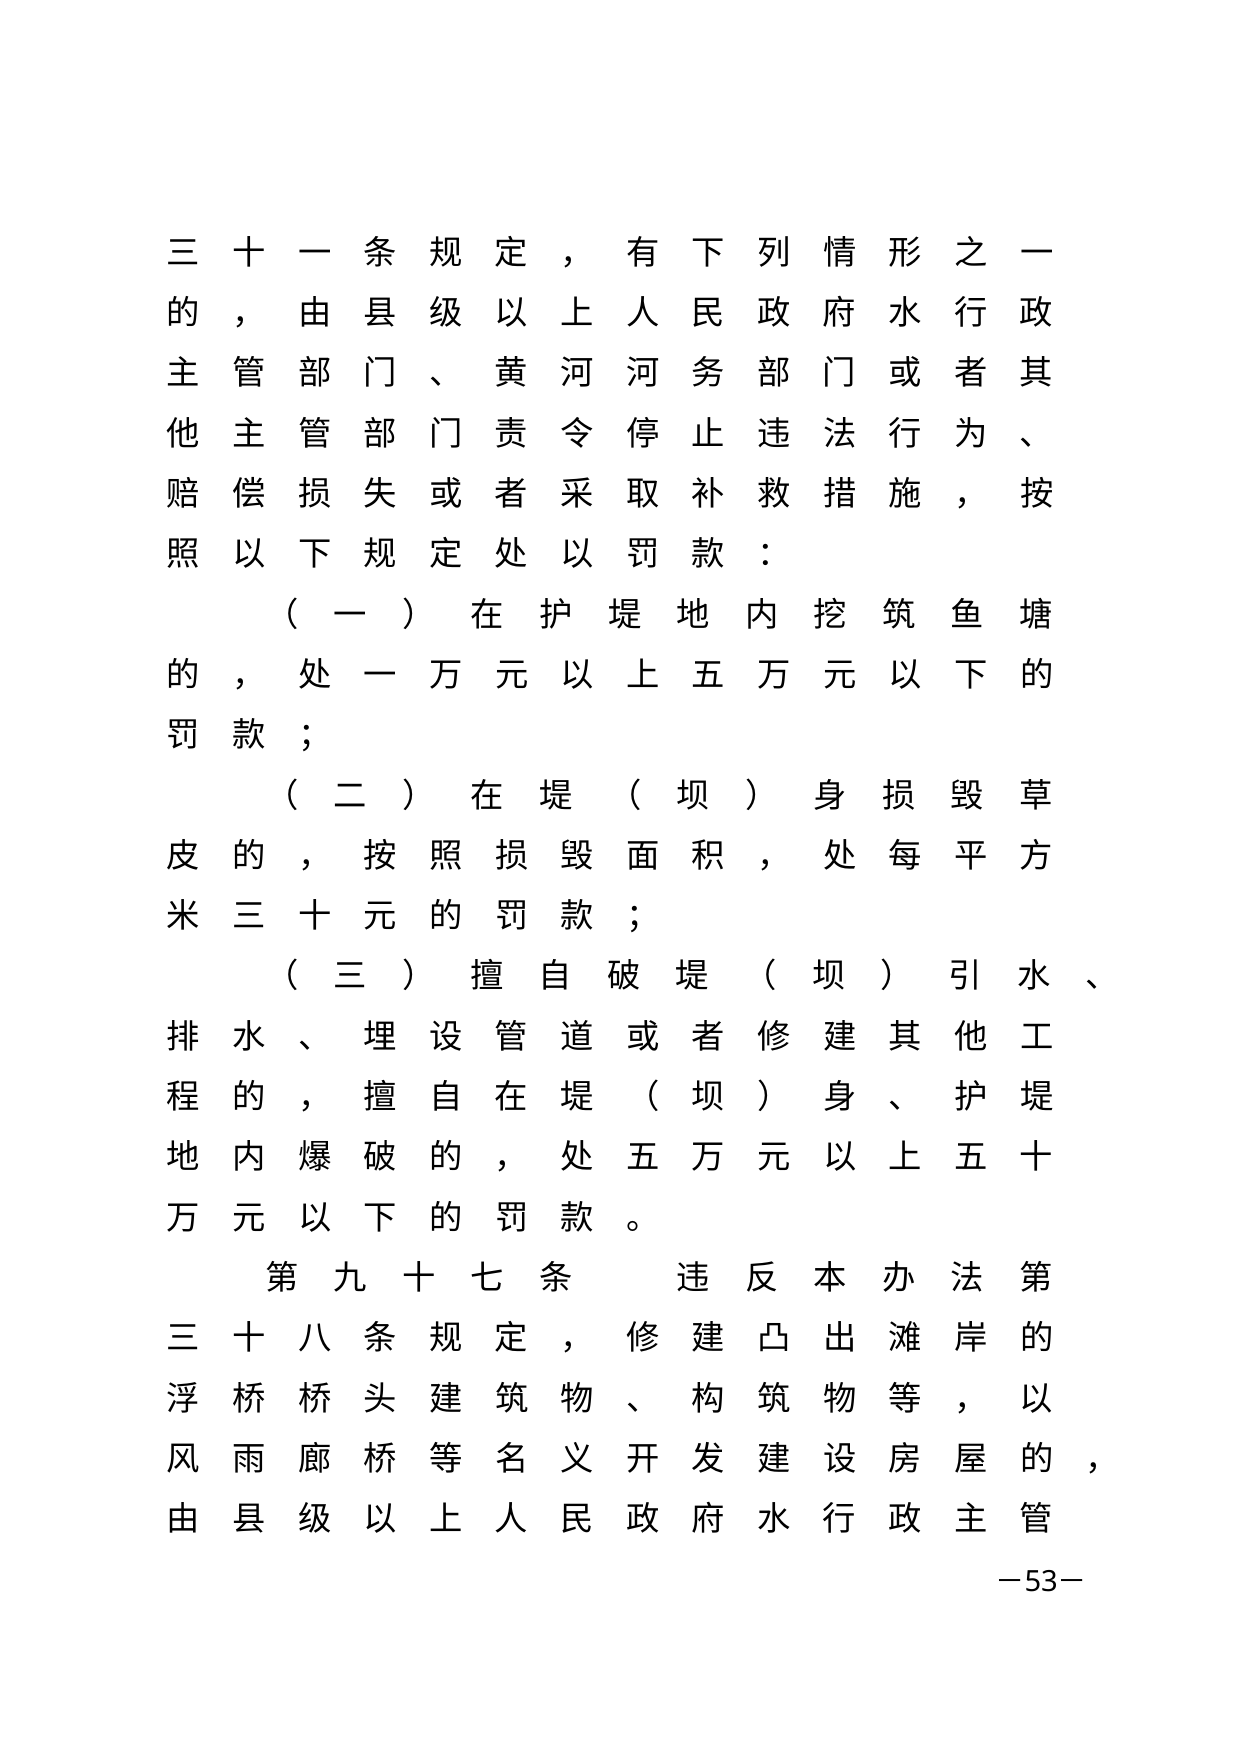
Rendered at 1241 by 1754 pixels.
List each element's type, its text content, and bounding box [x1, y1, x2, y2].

text （二）在堤（坝）身损毁草皮的，按照损毁面积，处每平方米三十元的罚款； [167, 762, 1085, 943]
text （三）擅自破堤（坝）引水、排水、埋设管道或者修建其他工程的，擅自在堤（坝）身、护堤地内爆破的，处五万元以上五十万元以下的罚款。 [167, 943, 1085, 1245]
text 第九十六条 违反本办法第三十一条规定，有下列情形之一的，由县级以上人民政府水行政主管部门、黄河河务部门或者其他主管部门责令停止违法行为、赔偿损失或者采取补救措施，按照以下规定处以罚款： [167, 219, 1085, 581]
text （一）在护堤地内挖筑鱼塘的，处一万元以上五万元以下的罚款； [167, 581, 1085, 762]
